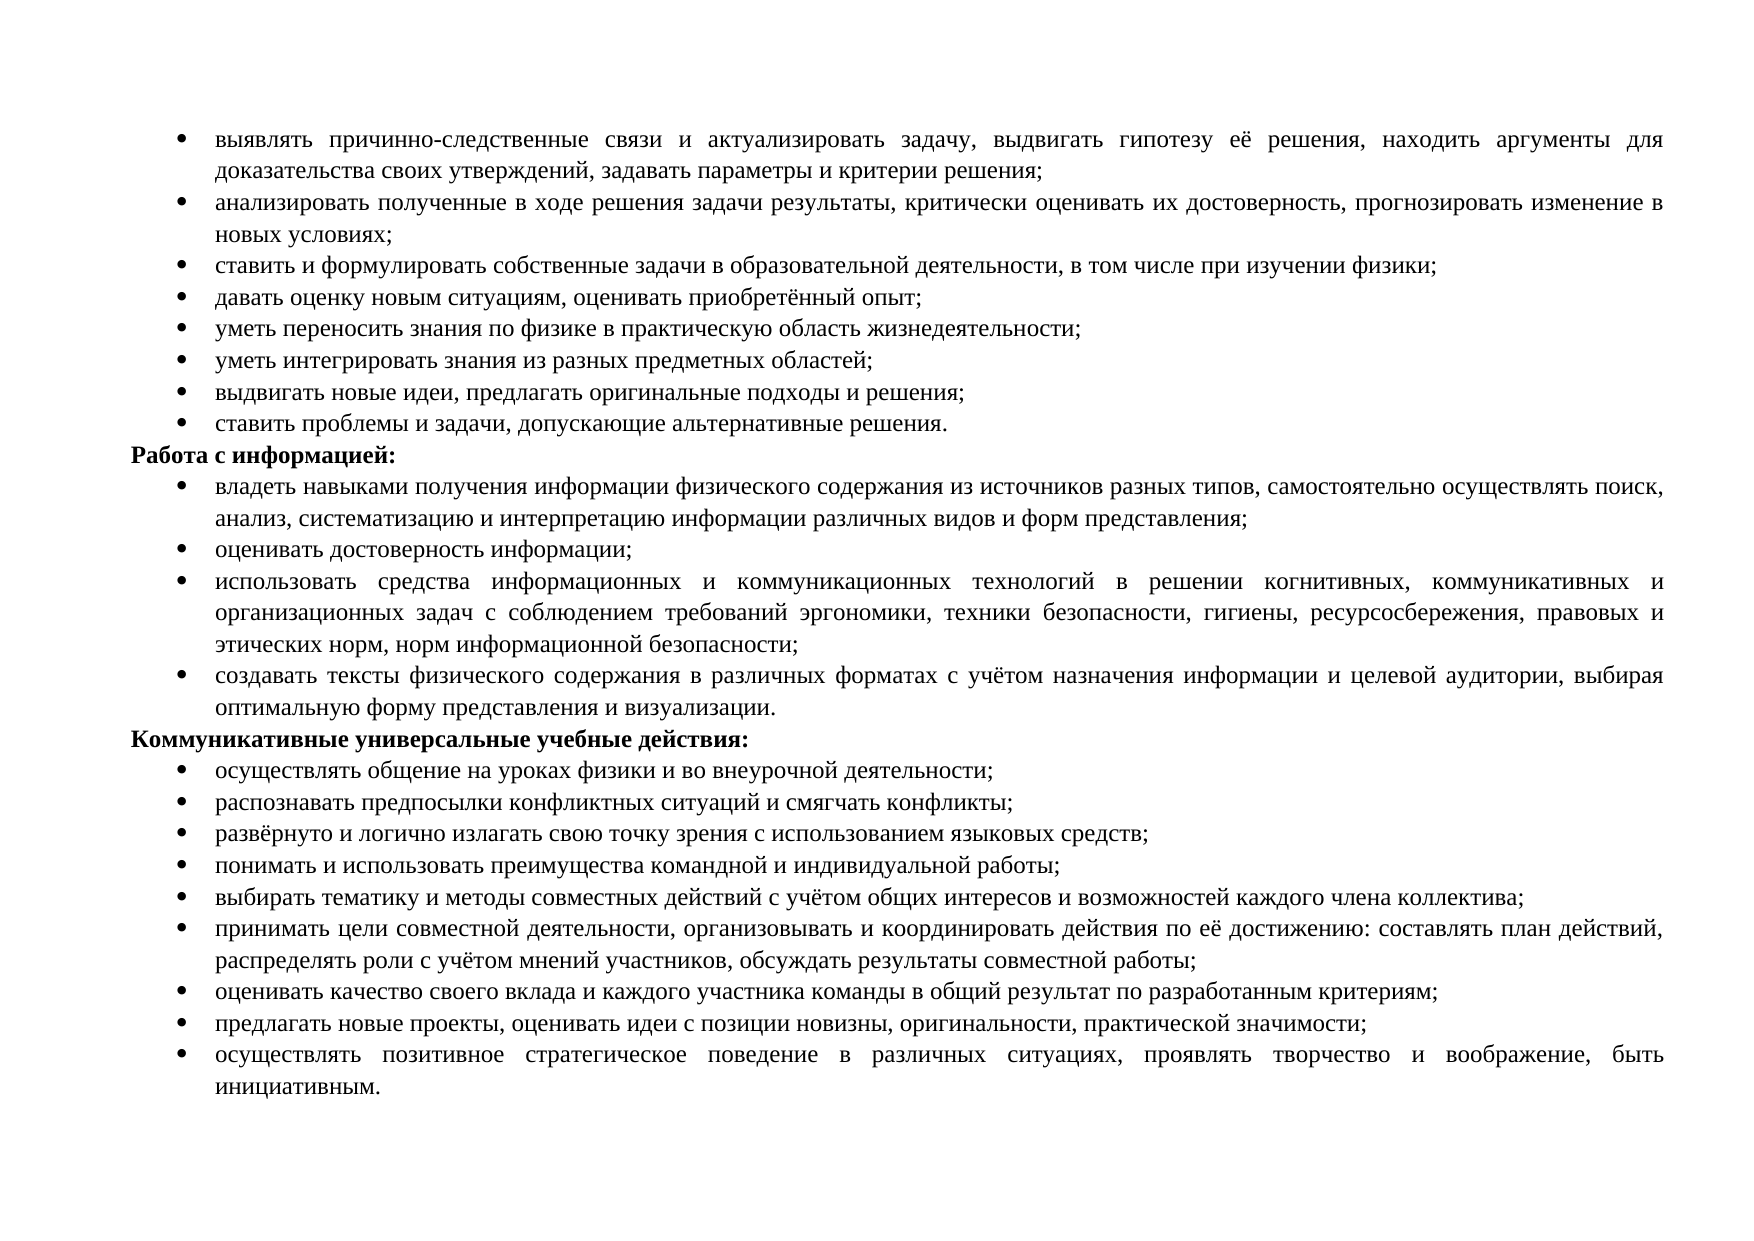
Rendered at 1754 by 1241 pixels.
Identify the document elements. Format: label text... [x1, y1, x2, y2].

text Коммуникативные универсальные учебные действия: [131, 724, 1665, 752]
list оценивать достоверность информации; [177, 534, 1665, 563]
list выбирать тематику и методы совместных действий с учётом общих интересов и возможностей каждого члена коллектива; [177, 882, 1665, 910]
list уметь переносить знания по физике в практическую область жизнедеятельности; [177, 313, 1665, 342]
list давать оценку новым ситуациям, оценивать приобретённый опыт; [177, 282, 1665, 311]
list оценивать качество своего вклада и каждого участника команды в общий результат по разработанным критериям; [177, 976, 1665, 1005]
list создавать тексты физического содержания в различных форматах с учётом назначения информации и целевой аудитории, выбирая оптимальную форму представления и визуализации. [177, 661, 1665, 721]
list анализировать полученные в ходе решения задачи результаты, критически оценивать их достоверность, прогнозировать изменение в новых условиях; [177, 187, 1665, 247]
list осуществлять общение на уроках физики и во вне­урочной деятельности; [177, 755, 1665, 784]
list принимать цели совместной деятельности, организовывать и координировать действия по её достижению: составлять план действий, распределять роли с учётом мнений участников, обсуждать результаты совместной работы; [177, 913, 1665, 973]
list выдвигать новые идеи, предлагать оригинальные подходы и решения; [177, 377, 1665, 405]
list развёрнуто и логично излагать свою точку зрения с использованием языковых средств; [177, 818, 1665, 847]
list осуществлять позитивное стратегическое поведение в различных ситуациях, проявлять творчество и воображение, быть инициативным. [177, 1039, 1665, 1100]
list использовать средства информационных и коммуникационных технологий в решении когнитивных, коммуникативных и организационных задач с соблюдением требований эргономики, техники безопасности, гигиены, ресурсосбережения, правовых и этических норм, норм информационной безопасности; [177, 566, 1665, 658]
text Работа с информацией: [131, 440, 1665, 468]
list ставить и формулировать собственные задачи в образовательной деятельности, в том числе при изучении физики; [177, 250, 1665, 279]
list владеть навыками получения информации физического содержания из источников разных типов, самостоятельно осуществлять поиск, анализ, систематизацию и интерпретацию информации различных видов и форм представления; [177, 471, 1665, 532]
list предлагать новые проекты, оценивать идеи с позиции новизны, оригинальности, практической значимости; [177, 1008, 1665, 1037]
list уметь интегрировать знания из разных предметных областей; [177, 345, 1665, 374]
list понимать и использовать преимущества командной и индивидуальной работы; [177, 850, 1665, 879]
list ставить проблемы и задачи, допускающие альтернативные решения. [177, 408, 1665, 437]
list выявлять причинно-следственные связи и актуализировать задачу, выдвигать гипотезу её решения, находить аргументы для доказательства своих утверждений, задавать параметры и критерии решения; [177, 124, 1665, 184]
list распознавать предпосылки конфликтных ситуаций и смягчать конфликты; [177, 787, 1665, 816]
